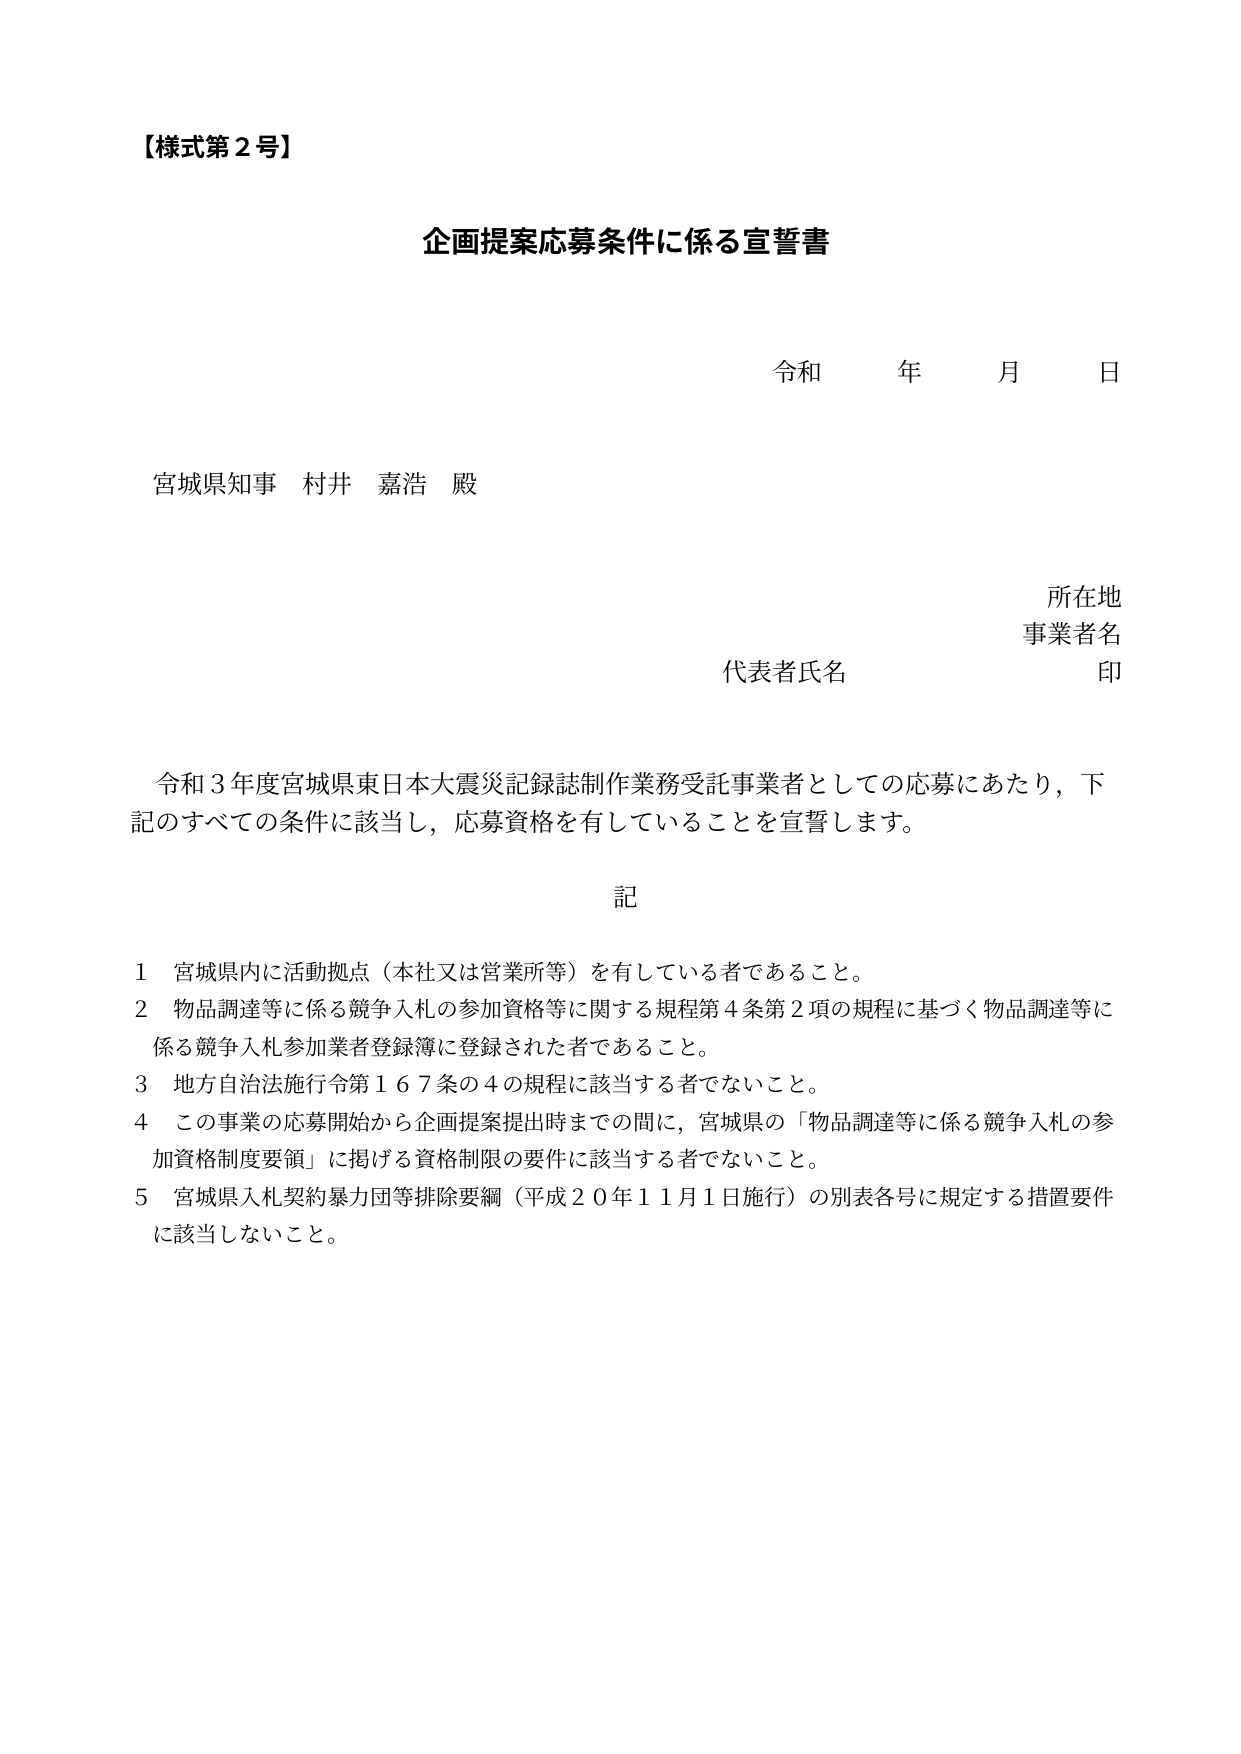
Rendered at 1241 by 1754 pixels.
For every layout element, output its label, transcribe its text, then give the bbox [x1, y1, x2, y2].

text 事業者名 [130, 614, 1122, 652]
subtitle 記 [130, 877, 1122, 914]
text 宮城県知事 村井 嘉浩 殿 [130, 464, 1122, 502]
text ３ 地方自治法施行令第１６７条の４の規程に該当する者でないこと。 [130, 1064, 1022, 1102]
text １ 宮城県内に活動拠点（本社又は営業所等）を有している者であること。 [130, 952, 1022, 989]
text 令和 年 月 日 [130, 352, 1122, 389]
text 企画提案応募条件に係る宣誓書 [130, 202, 1122, 277]
text ４ この事業の応募開始から企画提案提出時までの間に，宮城県の「物品調達等に係る競争入札の参加資格制度要領」に掲げる資格制限の要件に該当する者でないこと。 [130, 1102, 1122, 1177]
text 所在地 [130, 577, 1122, 614]
text ２ 物品調達等に係る競争入札の参加資格等に関する規程第４条第２項の規程に基づく物品調達等に係る競争入札参加業者登録簿に登録された者であること。 [130, 989, 1122, 1064]
text 【様式第２号】 [130, 127, 1122, 164]
text 令和３年度宮城県東日本大震災記録誌制作業務受託事業者としての応募にあたり，下記のすべての条件に該当し，応募資格を有していることを宣誓します。 [130, 764, 1122, 839]
text 代表者氏名 印 [130, 652, 1122, 689]
text ５ 宮城県入札契約暴力団等排除要綱（平成２０年１１月１日施行）の別表各号に規定する措置要件に該当しないこと。 [130, 1177, 1122, 1252]
